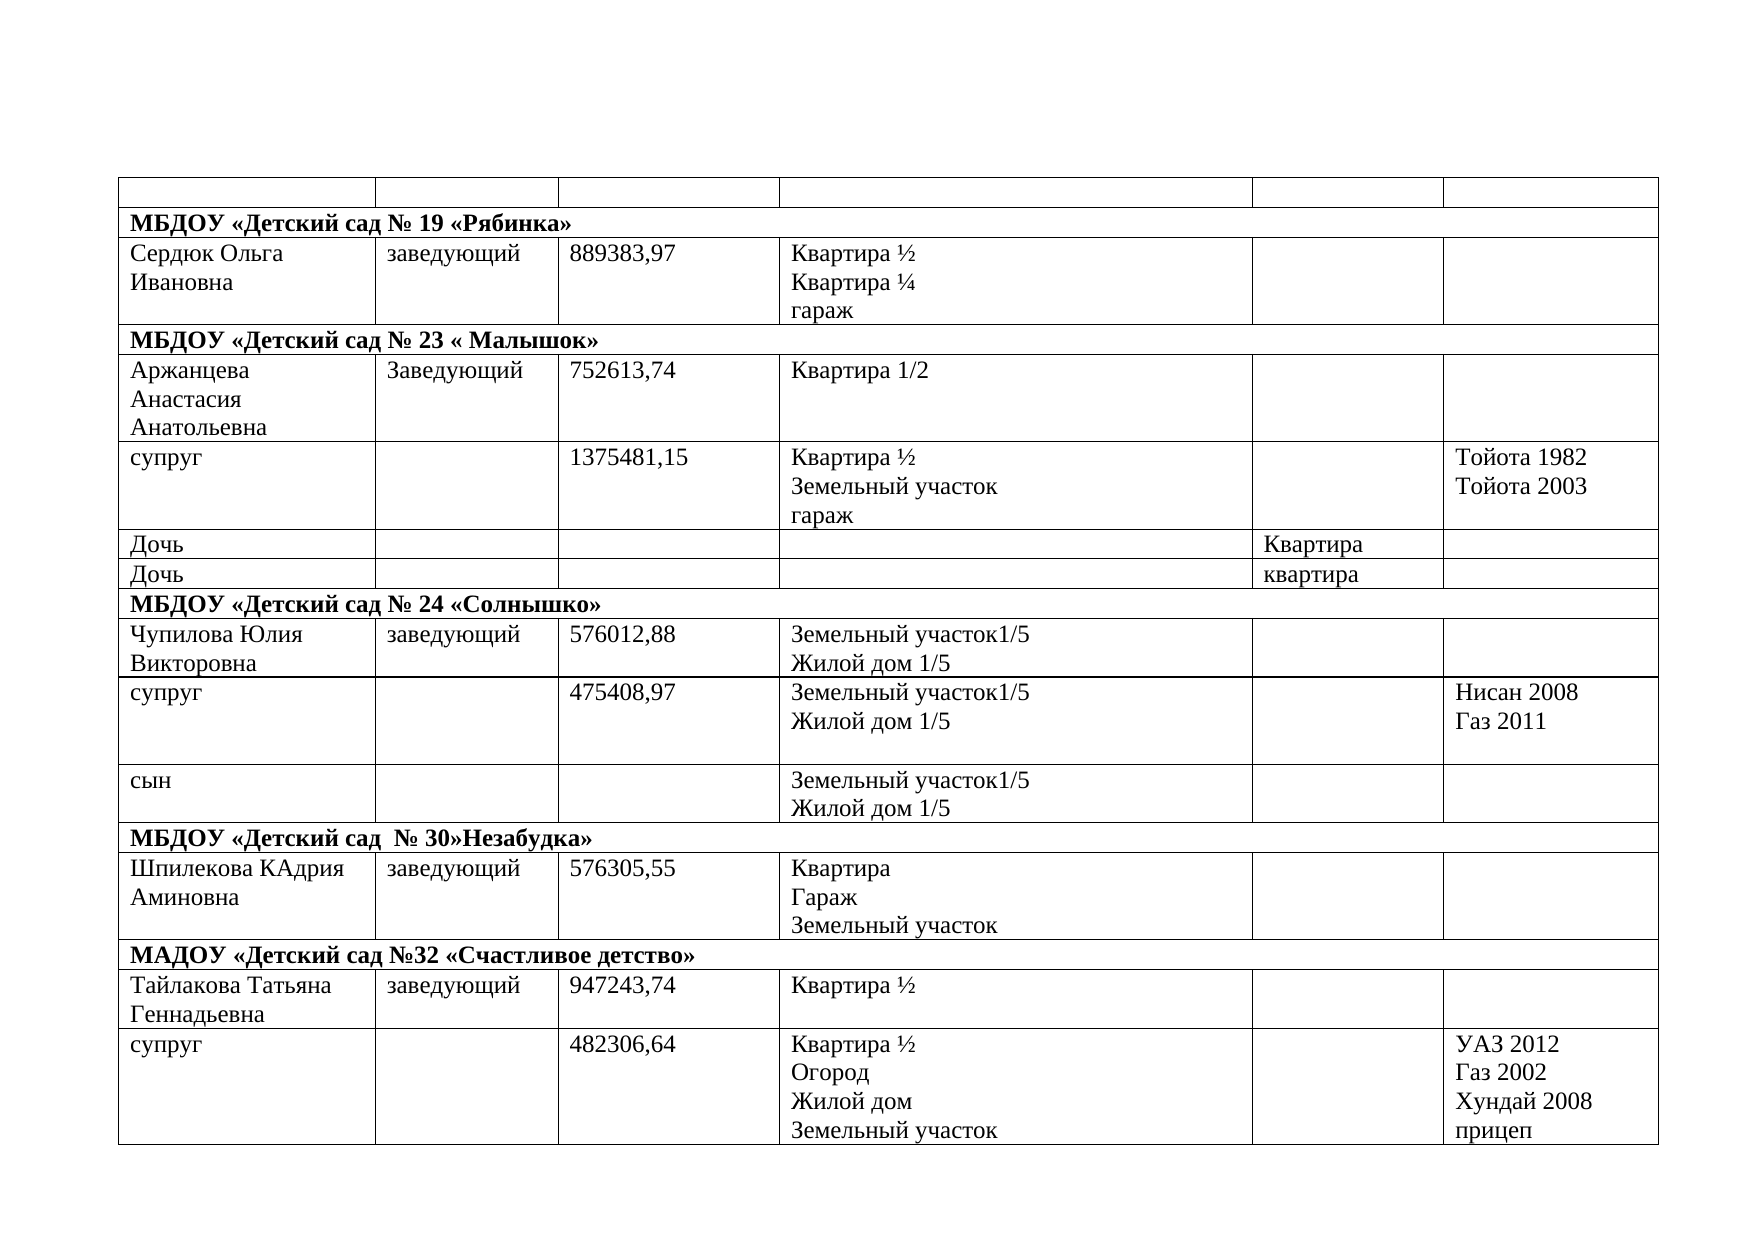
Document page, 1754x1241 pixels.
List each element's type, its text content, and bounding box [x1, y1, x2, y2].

table_cell 482306,64 [559, 1029, 779, 1144]
table_cell [376, 1029, 558, 1144]
table_cell Квартира ½ [780, 970, 1252, 1028]
table_cell [376, 678, 558, 764]
table_cell [1253, 678, 1443, 764]
table_cell Квартира Гараж Земельный участок [780, 853, 1252, 939]
table_cell [1253, 970, 1443, 1028]
table_cell [559, 178, 779, 207]
table_cell Нисан 2008 Газ 2011 [1444, 678, 1658, 764]
table_cell 475408,97 [559, 678, 779, 764]
table_cell 752613,74 [559, 355, 779, 441]
table_cell [376, 559, 558, 588]
table_cell [559, 559, 779, 588]
table_cell [1444, 619, 1658, 676]
table_cell Квартира 1/2 [780, 355, 1252, 441]
table_cell квартира [1253, 559, 1443, 588]
table_cell [1444, 559, 1658, 588]
table_cell [376, 178, 558, 207]
table_cell МБДОУ «Детский сад № 19 «Рябинка» [119, 208, 1658, 237]
table_cell [1444, 178, 1658, 207]
table_cell [780, 530, 1252, 558]
table_cell [376, 765, 558, 822]
table_cell Квартира ½ Квартира ¼ гараж [780, 238, 1252, 324]
table_cell [559, 765, 779, 822]
table_cell 1375481,15 [559, 442, 779, 528]
table_cell [1253, 355, 1443, 441]
table_cell Чупилова Юлия Викторовна [119, 619, 375, 676]
table_cell Квартира [1253, 530, 1443, 558]
table_cell Дочь [119, 559, 375, 588]
table_cell супруг [119, 442, 375, 528]
table_cell МБДОУ «Детский сад № 23 « Малышок» [119, 325, 1658, 354]
table_cell супруг [119, 678, 375, 764]
table_cell [119, 178, 375, 207]
table_cell [780, 178, 1252, 207]
table_cell 947243,74 [559, 970, 779, 1028]
table_cell Аржанцева Анастасия Анатольевна [119, 355, 375, 441]
table_cell [1444, 853, 1658, 939]
table_cell МБДОУ «Детский сад № 24 «Солнышко» [119, 589, 1658, 618]
table_cell [1444, 355, 1658, 441]
table_cell [1444, 238, 1658, 324]
table_cell 576305,55 [559, 853, 779, 939]
table_cell Тойота 1982 Тойота 2003 [1444, 442, 1658, 528]
table_cell супруг [119, 1029, 375, 1144]
table_cell УАЗ 2012 Газ 2002 Хундай 2008 прицеп [1444, 1029, 1658, 1144]
table_cell [1253, 238, 1443, 324]
table_cell заведующий [376, 853, 558, 939]
table_cell [376, 530, 558, 558]
table_cell сын [119, 765, 375, 822]
table_cell Квартира ½ Земельный участок гараж [780, 442, 1252, 528]
table_cell Земельный участок1/5 Жилой дом 1/5 [780, 765, 1252, 822]
table_cell Шпилекова КАдрия Аминовна [119, 853, 375, 939]
table_cell Земельный участок1/5 Жилой дом 1/5 [780, 619, 1252, 676]
table_cell [1253, 765, 1443, 822]
table_cell [1253, 178, 1443, 207]
table_cell Сердюк Ольга Ивановна [119, 238, 375, 324]
table_cell заведующий [376, 970, 558, 1028]
table_cell МБДОУ «Детский сад № 30»Незабудка» [119, 823, 1658, 852]
table_cell [1444, 530, 1658, 558]
table_cell [1444, 970, 1658, 1028]
table_cell Дочь [119, 530, 375, 558]
table_cell заведующий [376, 238, 558, 324]
table_cell [1253, 853, 1443, 939]
table_cell [1253, 442, 1443, 528]
table_cell МАДОУ «Детский сад №32 «Счастливое детство» [119, 940, 1658, 969]
table_cell [1253, 1029, 1443, 1144]
table_cell [559, 530, 779, 558]
table_cell 889383,97 [559, 238, 779, 324]
table_cell Квартира ½ Огород Жилой дом Земельный участок [780, 1029, 1252, 1144]
table_cell [1253, 619, 1443, 676]
table_cell заведующий [376, 619, 558, 676]
table_cell [1444, 765, 1658, 822]
table_cell [376, 442, 558, 528]
table_cell [780, 559, 1252, 588]
table_cell 576012,88 [559, 619, 779, 676]
table_cell Тайлакова Татьяна Геннадьевна [119, 970, 375, 1028]
table_cell Заведующий [376, 355, 558, 441]
table_cell Земельный участок1/5 Жилой дом 1/5 [780, 678, 1252, 764]
